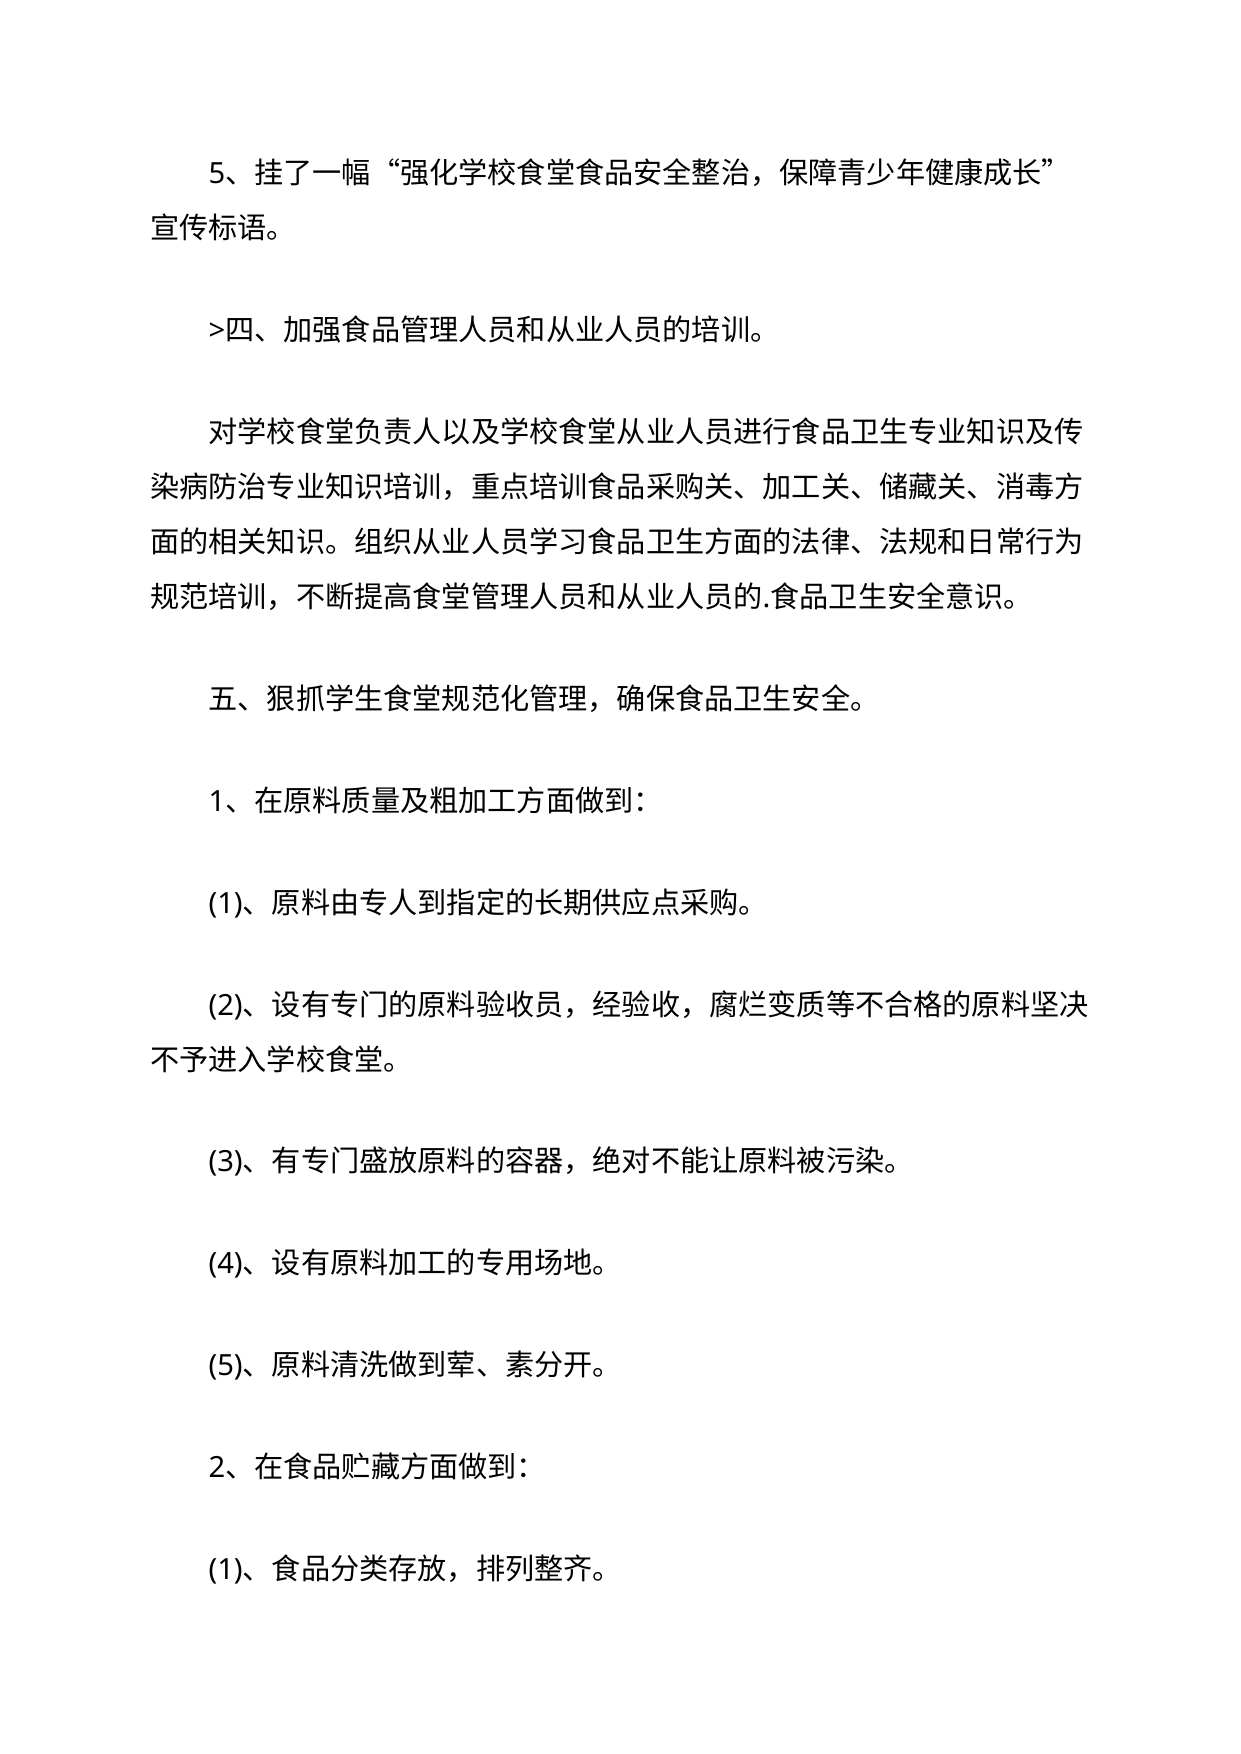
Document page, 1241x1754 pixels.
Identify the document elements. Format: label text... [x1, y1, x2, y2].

text 1、在原料质量及粗加工方面做到： [150, 777, 1090, 819]
text (3)、有专门盛放原料的容器，绝对不能让原料被污染。 [150, 1138, 1090, 1180]
text 2、在食品贮藏方面做到： [150, 1444, 1090, 1486]
text (1)、原料由专人到指定的长期供应点采购。 [150, 879, 1090, 922]
text (4)、设有原料加工的专用场地。 [150, 1240, 1090, 1282]
text >四、加强食品管理人员和从业人员的培训。 [150, 307, 1090, 349]
text 对学校食堂负责人以及学校食堂从业人员进行食品卫生专业知识及传染病防治专业知识培训，重点培训食品采购关、加工关、储藏关、消毒方面的相关知识。组织从业人员学习食品卫生方面的法律、法规和日常行为规范培训，不断提高食堂管理人员和从业人员的.食品卫生安全意识。 [150, 409, 1090, 616]
text (2)、设有专门的原料验收员，经验收，腐烂变质等不合格的原料坚决不予进入学校食堂。 [150, 981, 1090, 1078]
text (5)、原料清洗做到荤、素分开。 [150, 1342, 1090, 1384]
text 五、狠抓学生食堂规范化管理，确保食品卫生安全。 [150, 675, 1090, 718]
text 5、挂了一幅“强化学校食堂食品安全整治，保障青少年健康成长”宣传标语。 [150, 150, 1090, 247]
text (1)、食品分类存放，排列整齐。 [150, 1546, 1090, 1588]
